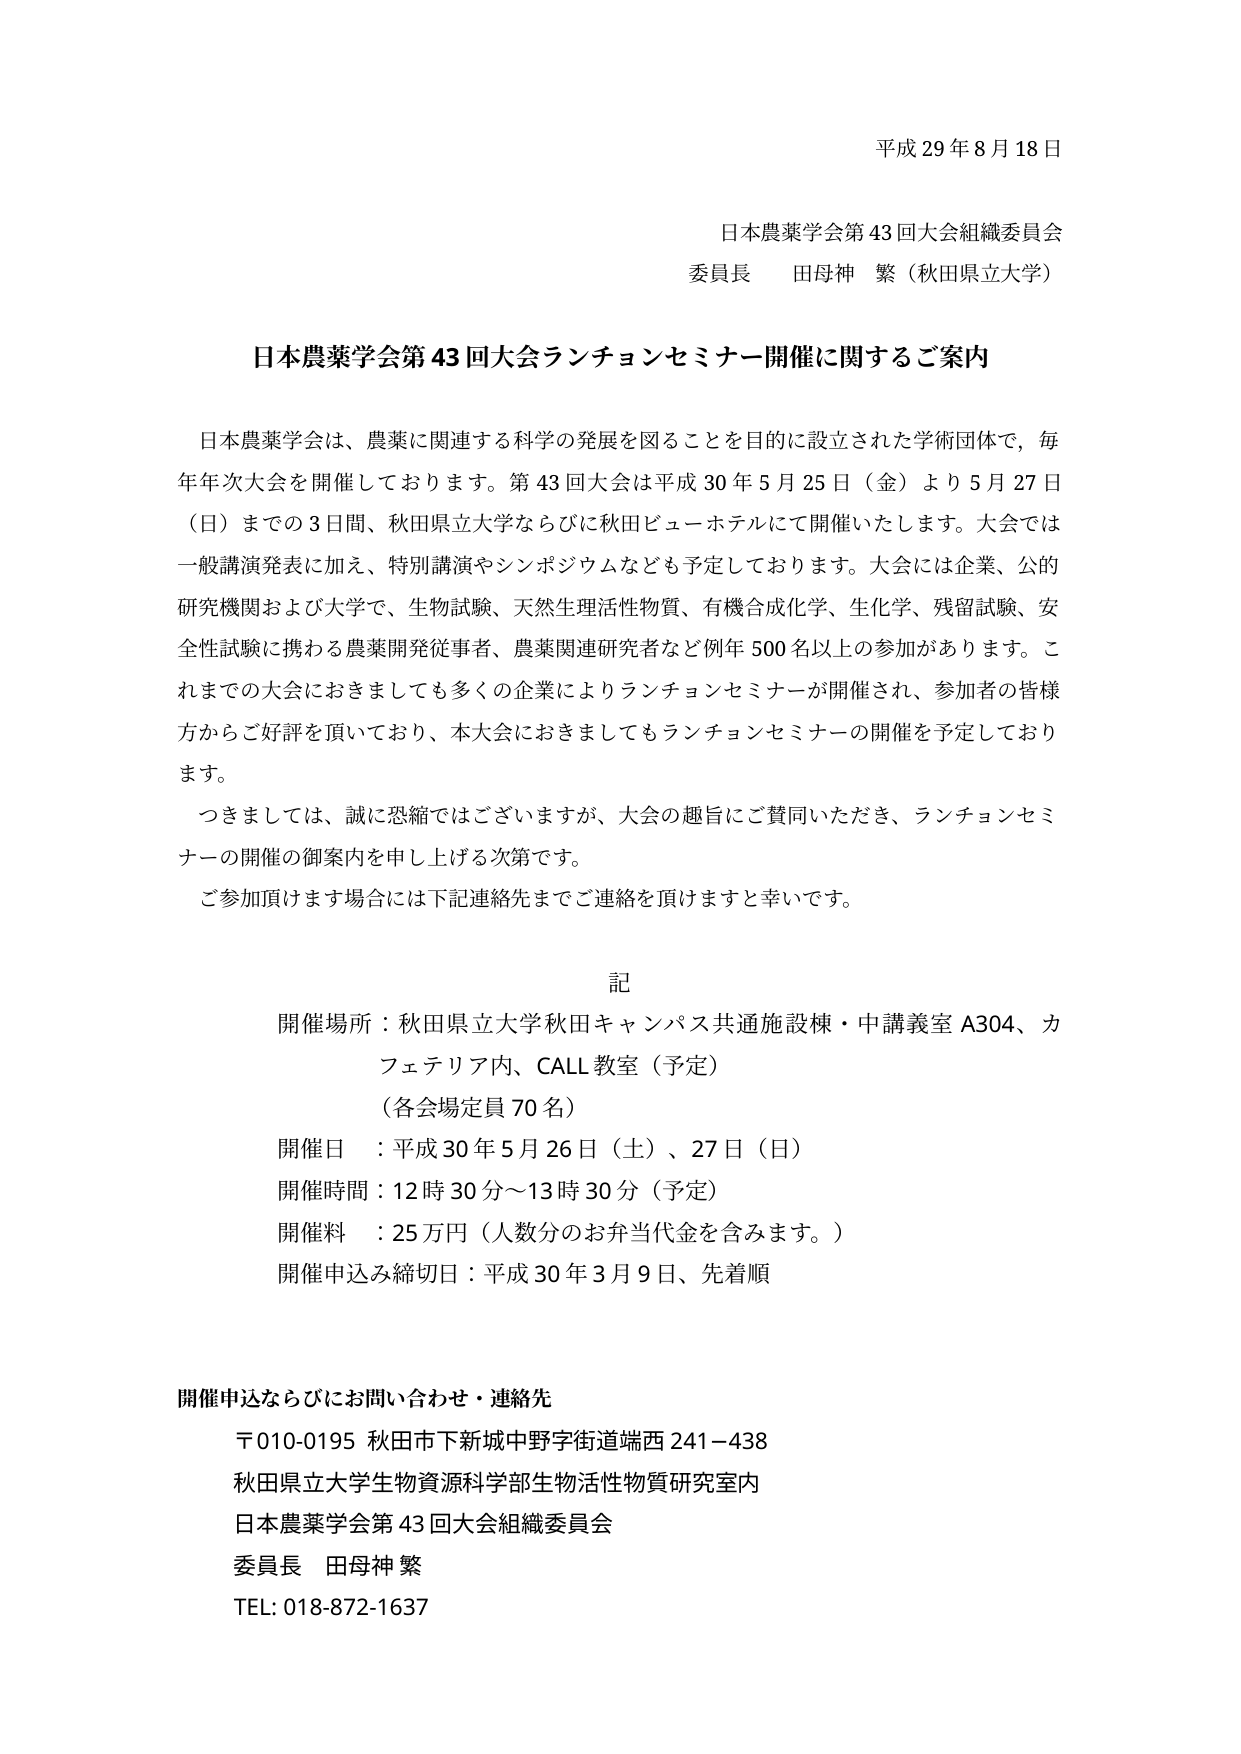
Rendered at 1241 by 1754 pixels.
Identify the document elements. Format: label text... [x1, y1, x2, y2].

text 日本農薬学会は、農薬に関連する科学の発展を図ることを目的に設立された学術団体で，毎年年次大会を開催しております。第43回大会は平成30年5月25日（金）より5月27日（日）までの3日間、秋田県立大学ならびに秋田ビューホテルにて開催いたします。大会では一般講演発表に加え、特別講演やシンポジウムなども予定しております。大会には企業、公的研究機関および大学で、生物試験、天然生理活性物質、有機合成化学、生化学、残留試験、安全性試験に携わる農薬開発従事者、農薬関連研究者など例年500名以上の参加があります。これまでの大会におきましても多くの企業によりランチョンセミナーが開催され、参加者の皆様方からご好評を頂いており、本大会におきましてもランチョンセミナーの開催を予定しております。 [177, 419, 1063, 794]
text 開催申込み締切日：平成30年3月9日、先着順 [177, 1252, 1063, 1294]
text 開催日 ：平成30年5月26日（土）、27日（日） [177, 1127, 1063, 1169]
text ご参加頂けます場合には下記連絡先までご連絡を頂けますと幸いです。 [177, 877, 1063, 919]
text 平成29年8月18日 [177, 127, 1063, 169]
text 日本農薬学会第43回大会ランチョンセミナー開催に関するご案内 [177, 335, 1063, 377]
text 委員長 田母神 繁 [233, 1544, 1063, 1585]
text （各会場定員70名） [177, 1085, 1063, 1127]
text 日本農薬学会第43回大会組織委員会 [233, 1502, 1063, 1544]
text つきましては、誠に恐縮ではございますが、大会の趣旨にご賛同いただき、ランチョンセミナーの開催の御案内を申し上げる次第です。 [177, 794, 1063, 877]
text 〒010-0195 秋田市下新城中野字街道端西241−438 [233, 1419, 959, 1460]
text 開催場所：秋田県立大学秋田キャンパス共通施設棟・中講義室A304、カフェテリア内、CALL教室（予定） [277, 1002, 1063, 1085]
text 記 [177, 960, 1063, 1002]
text 開催時間：12時30分〜13時30分（予定） [177, 1169, 1063, 1210]
text 秋田県立大学生物資源科学部生物活性物質研究室内 [233, 1460, 1063, 1502]
text 委員長 田母神 繁（秋田県立大学） [177, 252, 1063, 294]
text 日本農薬学会第43回大会組織委員会 [177, 210, 1063, 252]
text 開催申込ならびにお問い合わせ・連絡先 [177, 1377, 1063, 1419]
text TEL: 018-872-1637 [233, 1585, 1063, 1627]
text 開催料 ：25万円（人数分のお弁当代金を含みます。） [177, 1210, 1063, 1252]
